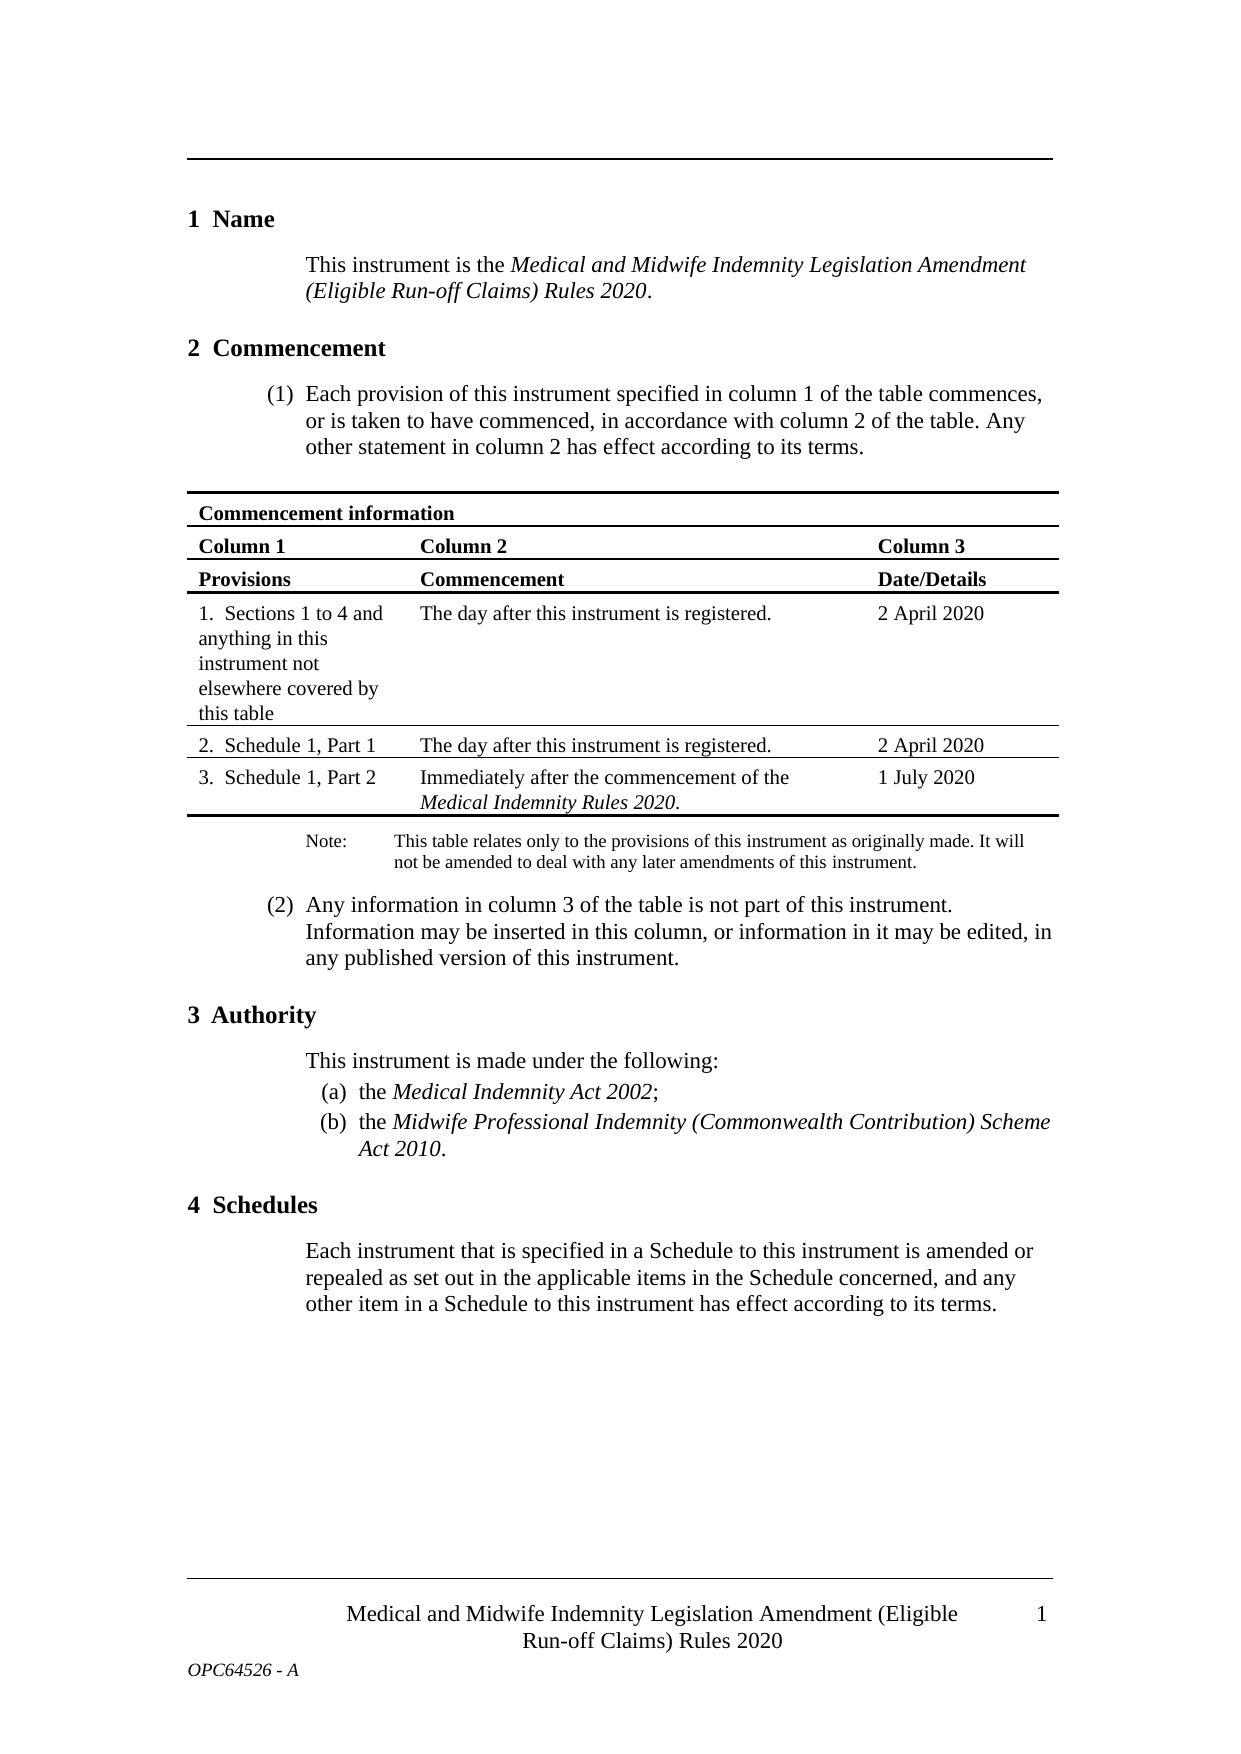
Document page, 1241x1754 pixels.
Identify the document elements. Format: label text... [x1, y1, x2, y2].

text 1 Name [187, 204, 1053, 232]
table_cell Column 1 [187, 527, 409, 558]
table_cell Commencement [409, 560, 866, 591]
text (b) the Midwife Professional Indemnity (Commonwealth Contribution) Scheme Act 2010. [187, 1108, 1053, 1161]
text This instrument is made under the following: [187, 1047, 1053, 1073]
table_cell The day after this instrument is registered. [409, 726, 866, 757]
table_cell Immediately after the commencement of the Medical Indemnity Rules 2020. [409, 758, 866, 814]
table_cell 2. Schedule 1, Part 1 [187, 726, 409, 757]
text Each instrument that is specified in a Schedule to this instrument is amended or repealed as set out in the applicable items in the Schedule concerned, and any other item in a Schedule to this instrument has effect according to its terms. [187, 1238, 1053, 1317]
table_cell 3. Schedule 1, Part 2 [187, 758, 409, 814]
table_cell 2 April 2020 [866, 594, 1058, 725]
text (2) Any information in column 3 of the table is not part of this instrument. Information may be inserted in this column, or information in it may be edited, in any published version of this instrument. [187, 891, 1053, 971]
text 3 Authority [187, 1000, 1053, 1028]
text (a) the Medical Indemnity Act 2002; [187, 1078, 1053, 1104]
text (1) Each provision of this instrument specified in column 1 of the table commences, or is taken to have commenced, in accordance with column 2 of the table. Any other statement in column 2 has effect according to its terms. [187, 381, 1053, 459]
table_header Commencement information [187, 494, 1058, 525]
text Note: This table relates only to the provisions of this instrument as originally made. It will not be amended to deal with any later amendments of this instrument. [305, 829, 1053, 873]
text This instrument is the Medical and Midwife Indemnity Legislation Amendment (Eligible Run-off Claims) Rules 2020. [187, 251, 1053, 304]
table_cell 1. Sections 1 to 4 and anything in this instrument not elsewhere covered by this table [187, 594, 409, 725]
table_cell 1 July 2020 [866, 758, 1058, 814]
table_cell 2 April 2020 [866, 726, 1058, 757]
table_cell Provisions [187, 560, 409, 591]
table_cell Column 3 [866, 527, 1058, 558]
table_cell The day after this instrument is registered. [409, 594, 866, 725]
text 2 Commencement [187, 333, 1053, 362]
text 4 Schedules [187, 1190, 1053, 1219]
table_cell Column 2 [409, 527, 866, 558]
table_cell Date/Details [866, 560, 1058, 591]
